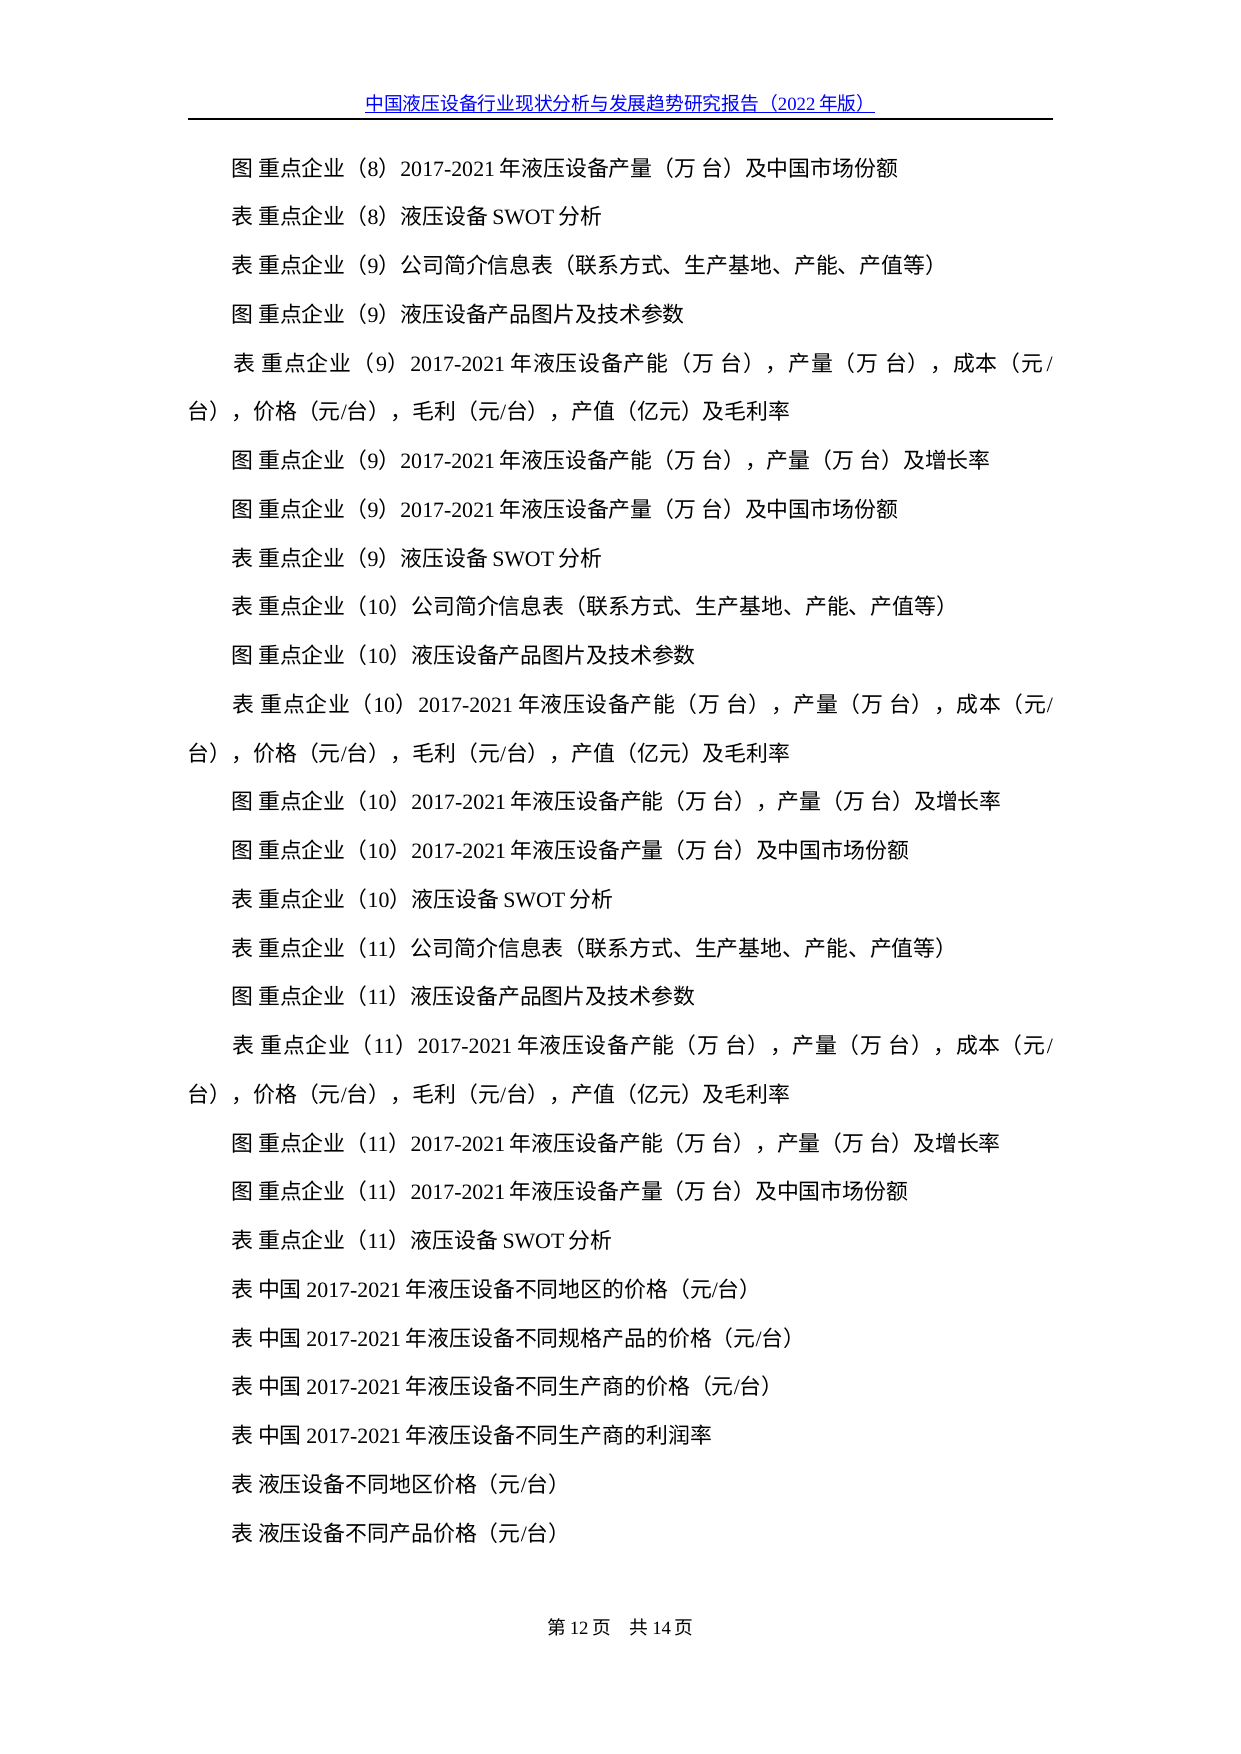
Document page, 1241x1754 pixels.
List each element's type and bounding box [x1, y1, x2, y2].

text [187, 150, 1053, 1548]
